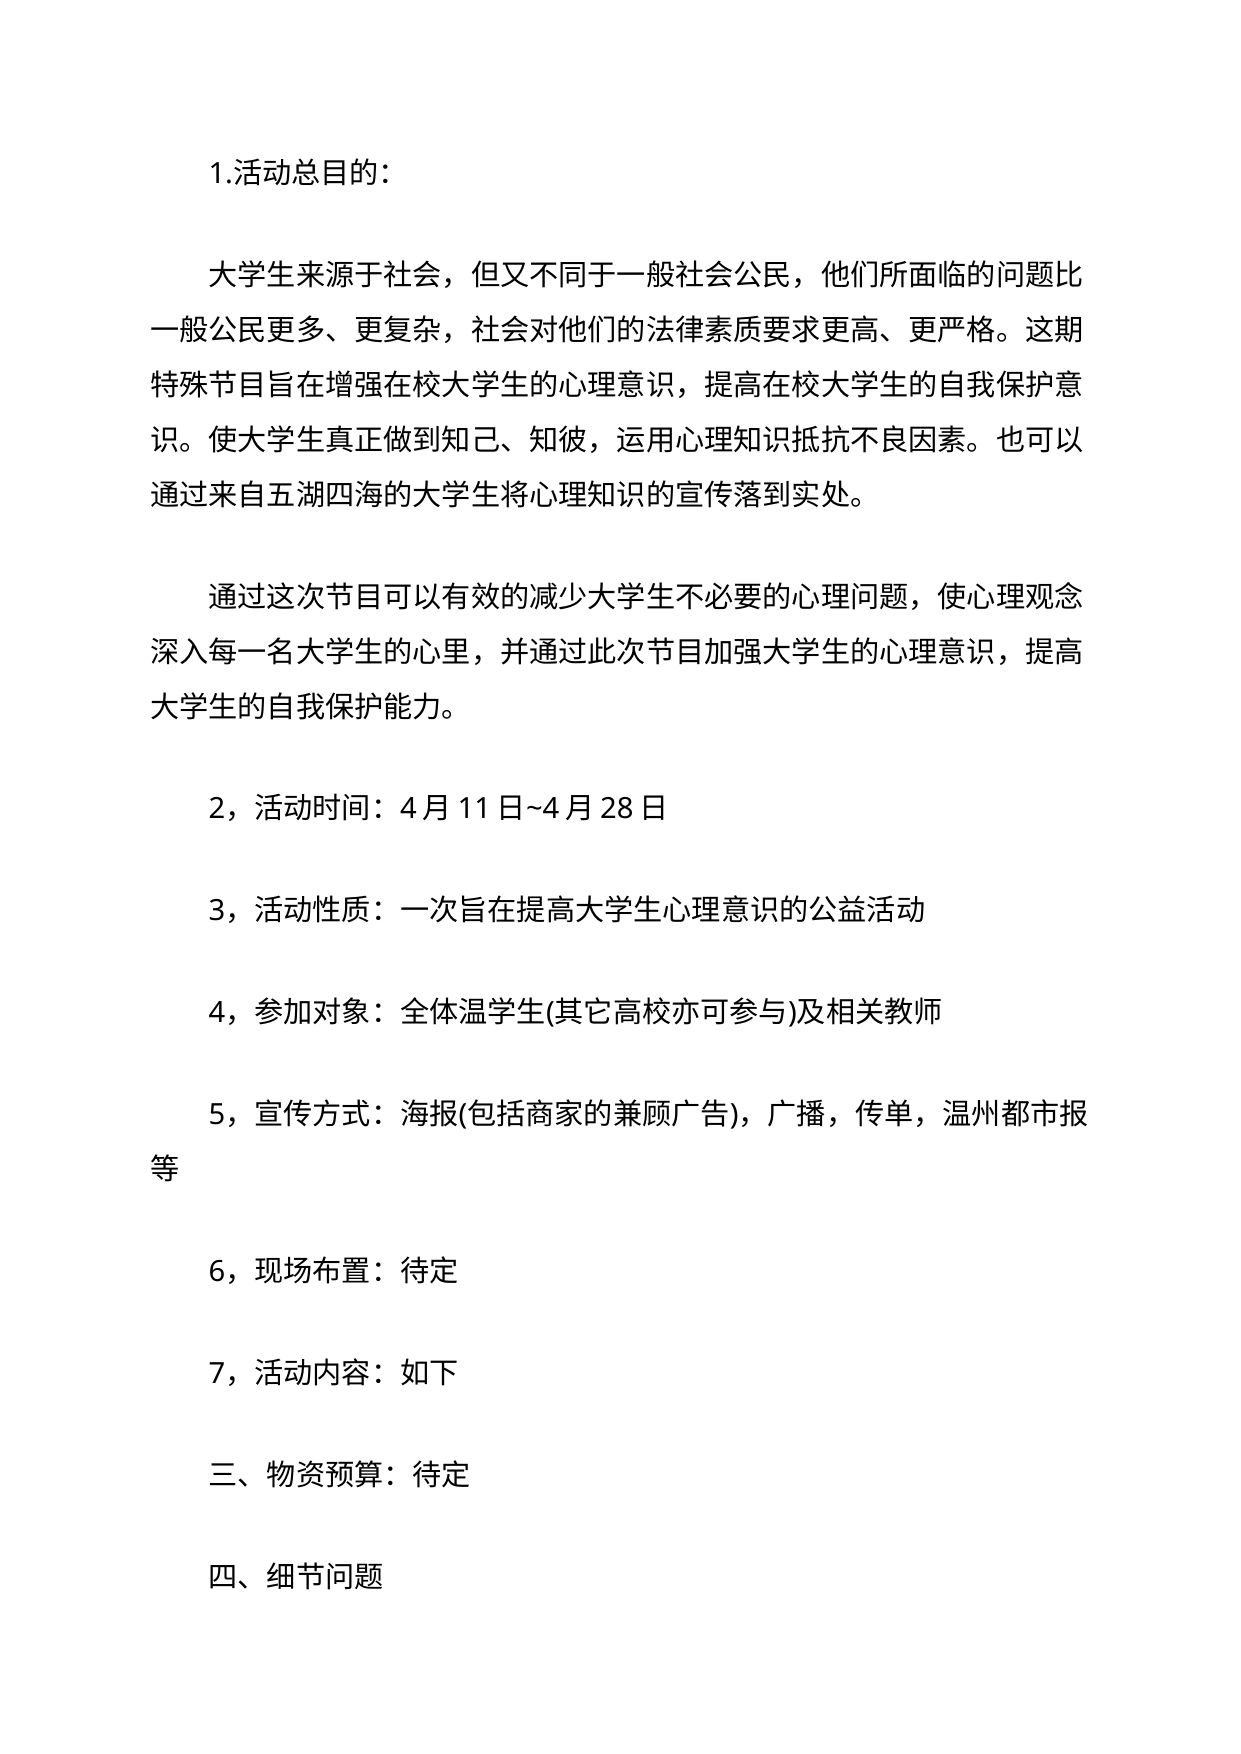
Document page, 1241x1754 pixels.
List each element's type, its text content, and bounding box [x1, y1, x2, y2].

text 6，现场布置：待定 [150, 1248, 1090, 1290]
text 三、物资预算：待定 [150, 1452, 1090, 1494]
text 通过这次节目可以有效的减少大学生不必要的心理问题，使心理观念深入每一名大学生的心里，并通过此次节目加强大学生的心理意识，提高大学生的自我保护能力。 [150, 573, 1090, 725]
text 7，活动内容：如下 [150, 1349, 1090, 1392]
text 3，活动性质：一次旨在提高大学生心理意识的公益活动 [150, 887, 1090, 929]
text 2，活动时间：4月11日~4月28日 [150, 785, 1090, 827]
text 大学生来源于社会，但又不同于一般社会公民，他们所面临的问题比一般公民更多、更复杂，社会对他们的法律素质要求更高、更严格。这期特殊节目旨在增强在校大学生的心理意识，提高在校大学生的自我保护意识。使大学生真正做到知己、知彼，运用心理知识抵抗不良因素。也可以通过来自五湖四海的大学生将心理知识的宣传落到实处。 [150, 252, 1090, 514]
text 5，宣传方式：海报(包括商家的兼顾广告)，广播，传单，温州都市报等 [150, 1091, 1090, 1188]
text 四、细节问题 [150, 1553, 1090, 1596]
text 4，参加对象：全体温学生(其它高校亦可参与)及相关教师 [150, 989, 1090, 1031]
text 1.活动总目的： [150, 150, 1090, 192]
